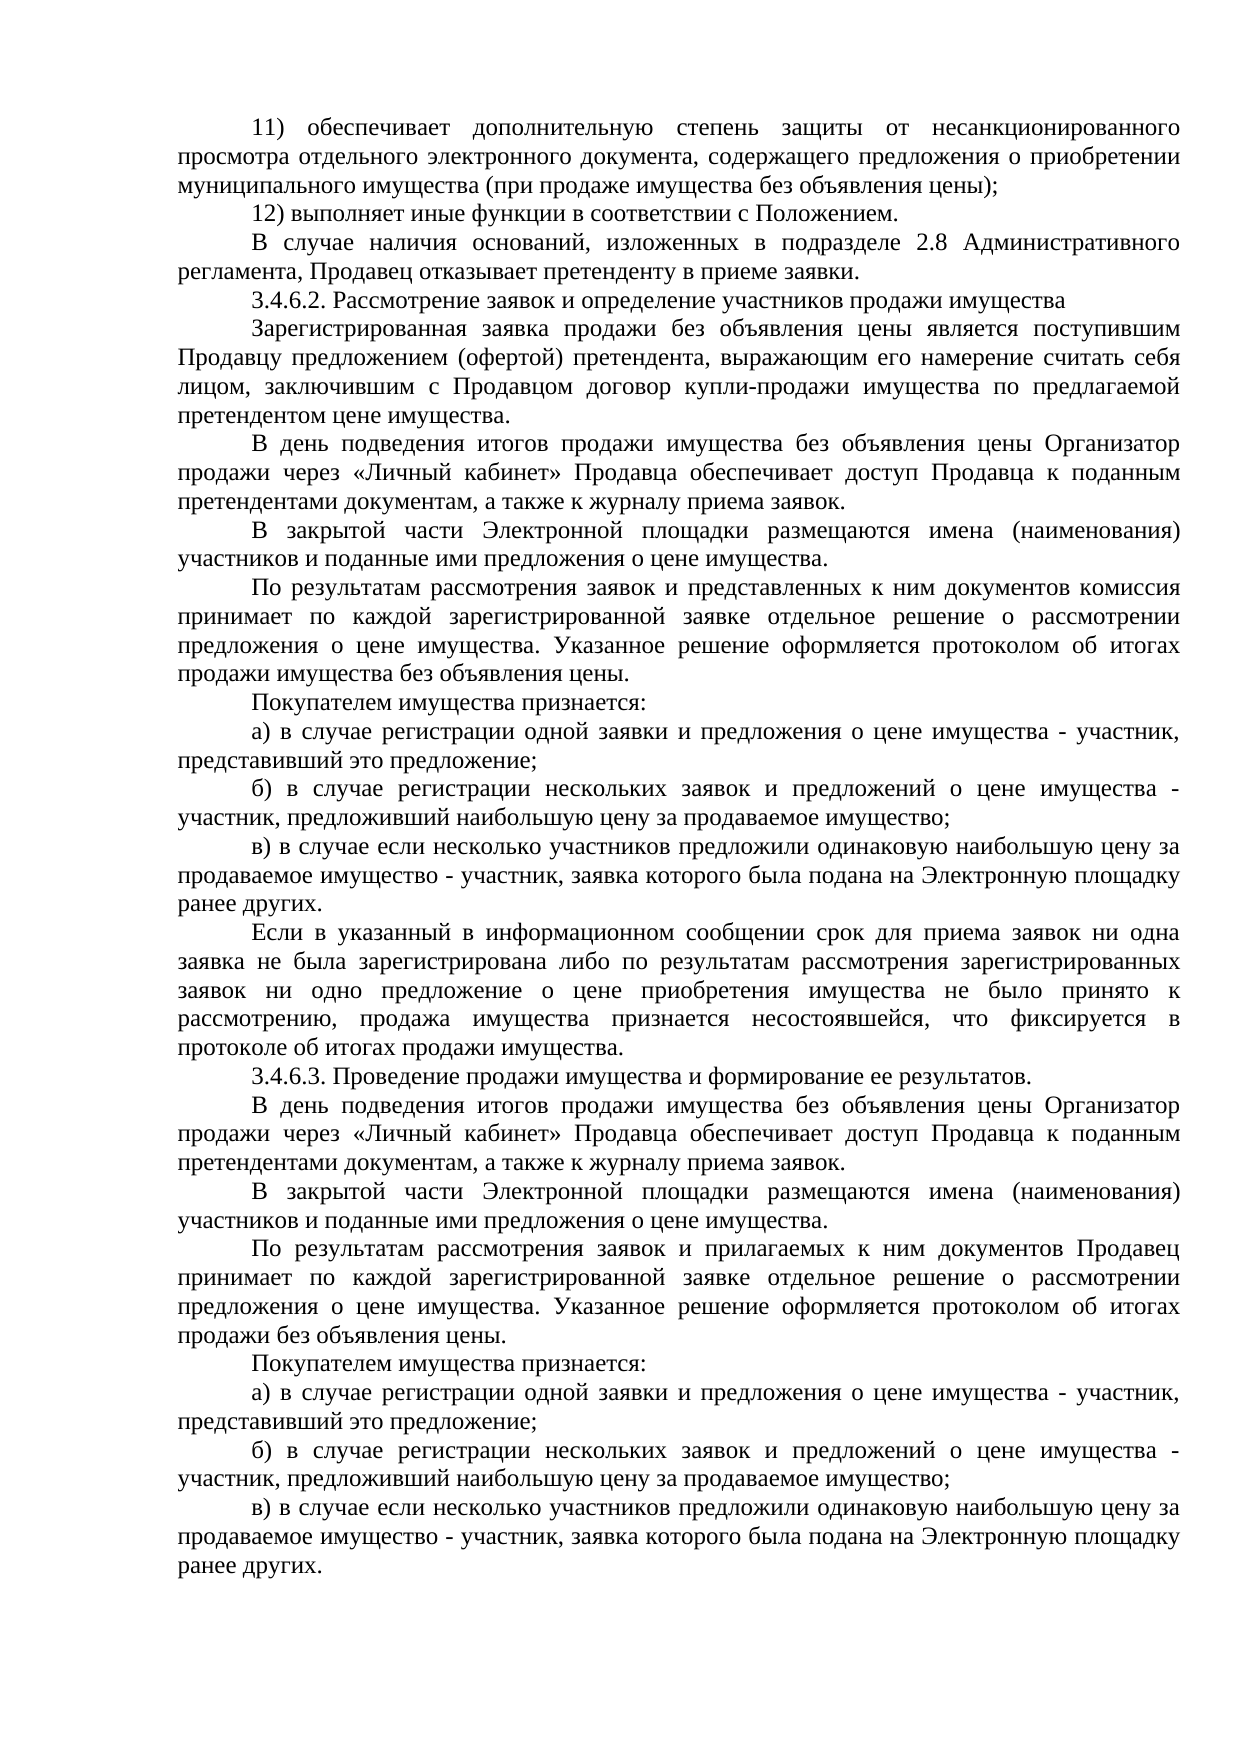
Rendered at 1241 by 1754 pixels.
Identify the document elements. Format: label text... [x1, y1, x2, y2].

text В закрытой части Электронной площадки размещаются имена (наименования) участников и поданные ими предложения о цене имущества. [177, 515, 1181, 572]
text б) в случае регистрации нескольких заявок и предложений о цене имущества - участник, предложивший наибольшую цену за продаваемое имущество; [177, 773, 1181, 831]
text а) в случае регистрации одной заявки и предложения о цене имущества - участник, представивший это предложение; [177, 1377, 1181, 1435]
text По результатам рассмотрения заявок и представленных к ним документов комиссия принимает по каждой зарегистрированной заявке отдельное решение о рассмотрении предложения о цене имущества. Указанное решение оформляется протоколом об итогах продажи имущества без объявления цены. [177, 572, 1181, 687]
text В случае наличия оснований, изложенных в подразделе 2.8 Административного регламента, Продавец отказывает претенденту в приеме заявки. [177, 227, 1181, 285]
text 11) обеспечивает дополнительную степень защиты от несанкционированного просмотра отдельного электронного документа, содержащего предложения о приобретении муниципального имущества (при продаже имущества без объявления цены); [177, 112, 1181, 198]
text 3.4.6.3. Проведение продажи имущества и формирование ее результатов. [177, 1061, 1181, 1090]
text В день подведения итогов продажи имущества без объявления цены Организатор продажи через «Личный кабинет» Продавца обеспечивает доступ Продавца к поданным претендентами документам, а также к журналу приема заявок. [177, 1090, 1181, 1176]
text Покупателем имущества признается: [177, 687, 1181, 716]
text а) в случае регистрации одной заявки и предложения о цене имущества - участник, представивший это предложение; [177, 716, 1181, 773]
text в) в случае если несколько участников предложили одинаковую наибольшую цену за продаваемое имущество - участник, заявка которого была подана на Электронную площадку ранее других. [177, 1492, 1181, 1578]
text б) в случае регистрации нескольких заявок и предложений о цене имущества - участник, предложивший наибольшую цену за продаваемое имущество; [177, 1435, 1181, 1492]
text Зарегистрированная заявка продажи без объявления цены является поступившим Продавцу предложением (офертой) претендента, выражающим его намерение считать себя лицом, заключившим с Продавцом договор купли-продажи имущества по предлагаемой претендентом цене имущества. [177, 313, 1181, 428]
text 12) выполняет иные функции в соответствии с Положением. [177, 198, 1181, 227]
text Покупателем имущества признается: [177, 1348, 1181, 1377]
text В закрытой части Электронной площадки размещаются имена (наименования) участников и поданные ими предложения о цене имущества. [177, 1176, 1181, 1233]
text 3.4.6.2. Рассмотрение заявок и определение участников продажи имущества [177, 285, 1181, 313]
text В день подведения итогов продажи имущества без объявления цены Организатор продажи через «Личный кабинет» Продавца обеспечивает доступ Продавца к поданным претендентами документам, а также к журналу приема заявок. [177, 428, 1181, 515]
text По результатам рассмотрения заявок и прилагаемых к ним документов Продавец принимает по каждой зарегистрированной заявке отдельное решение о рассмотрении предложения о цене имущества. Указанное решение оформляется протоколом об итогах продажи без объявления цены. [177, 1233, 1181, 1348]
text в) в случае если несколько участников предложили одинаковую наибольшую цену за продаваемое имущество - участник, заявка которого была подана на Электронную площадку ранее других. [177, 831, 1181, 917]
text Если в указанный в информационном сообщении срок для приема заявок ни одна заявка не была зарегистрирована либо по результатам рассмотрения зарегистрированных заявок ни одно предложение о цене приобретения имущества не было принято к рассмотрению, продажа имущества признается несостоявшейся, что фиксируется в протоколе об итогах продажи имущества. [177, 917, 1181, 1061]
